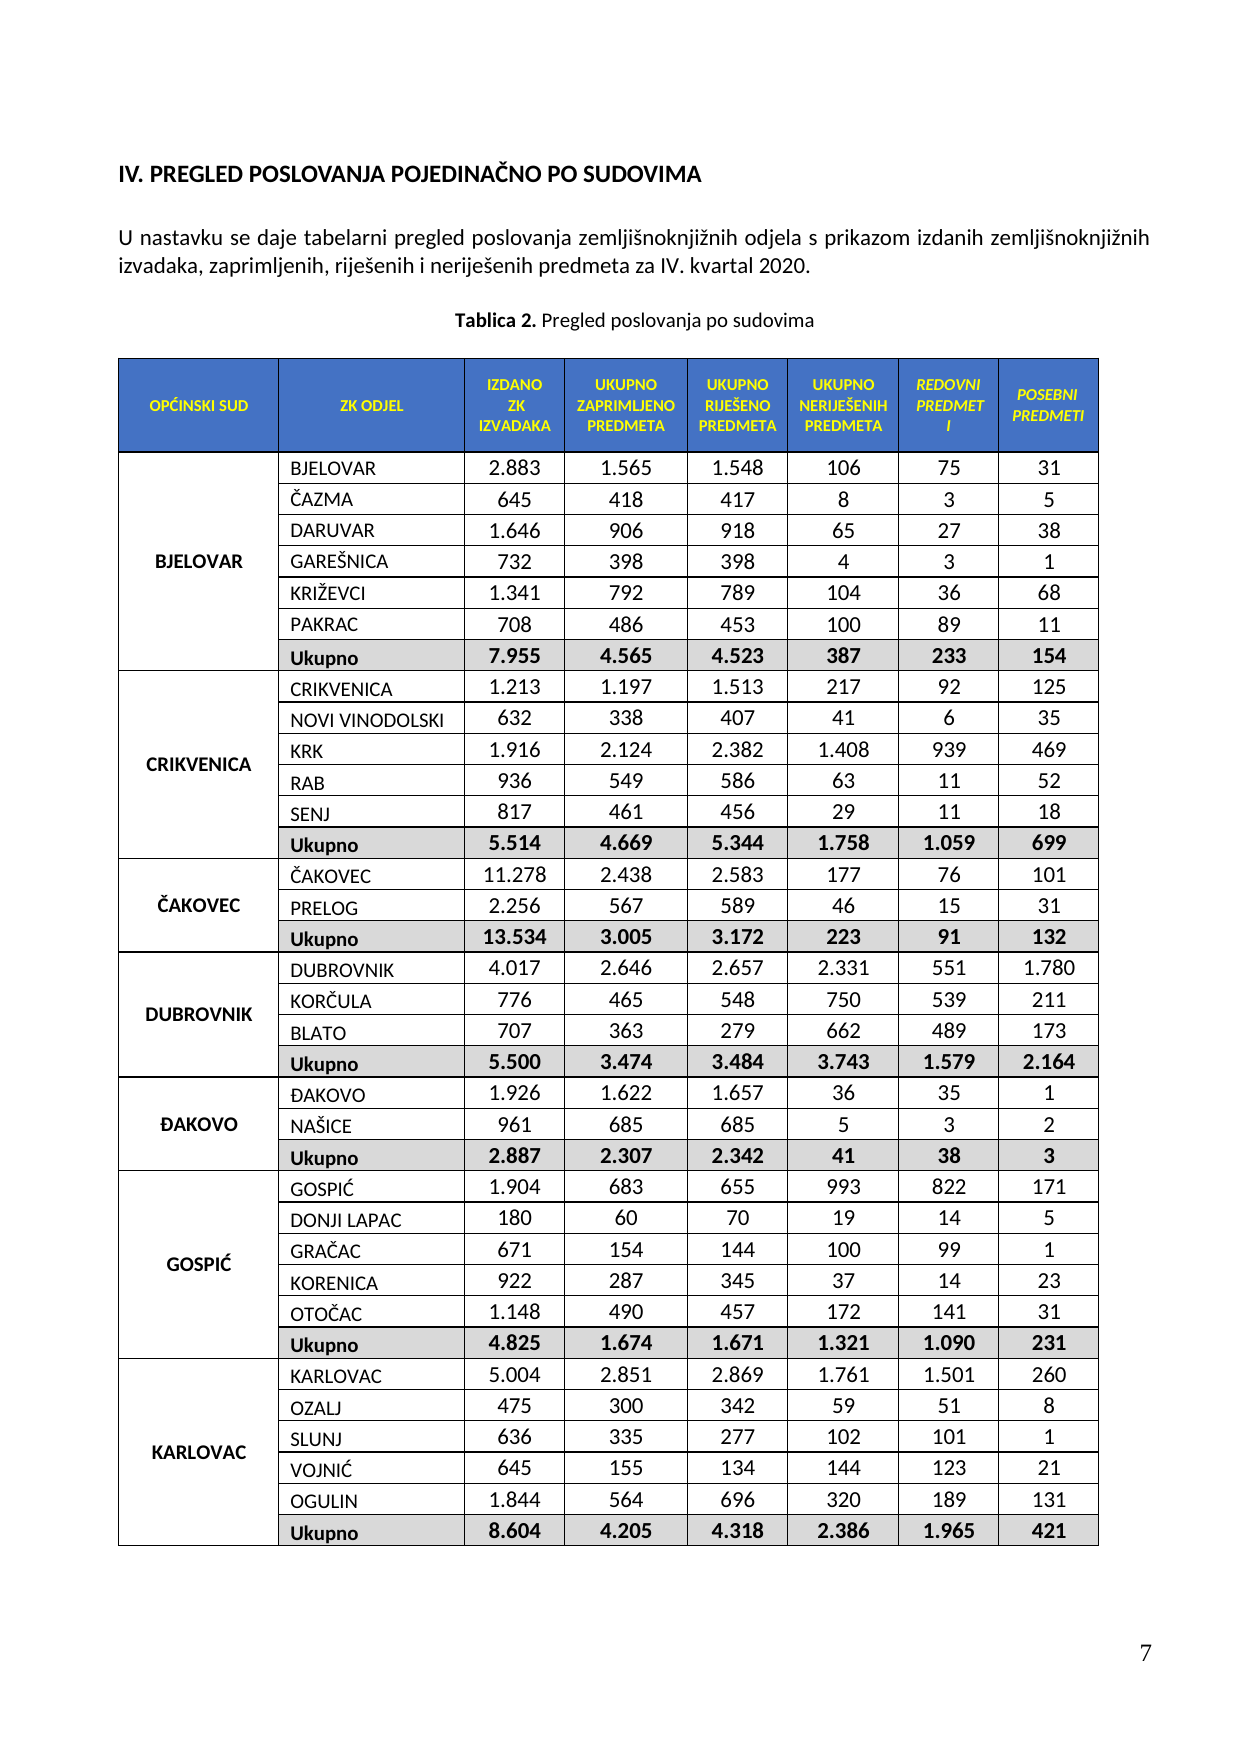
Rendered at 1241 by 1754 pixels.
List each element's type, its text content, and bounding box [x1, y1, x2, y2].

table_cell 1.657 [688, 1078, 787, 1108]
table_cell 11 [999, 609, 1098, 639]
table_cell 1.565 [565, 453, 687, 483]
table_cell ČAKOVEC [279, 859, 464, 889]
table_cell 338 [565, 703, 687, 733]
table_cell 1.916 [465, 734, 564, 764]
table_cell 732 [465, 546, 564, 576]
table_header OPĆINSKI SUD [119, 359, 278, 451]
table_header UKUPNO ZAPRIMLJENO PREDMETA [565, 359, 687, 451]
table_cell 398 [565, 546, 687, 576]
table_cell 2.438 [565, 859, 687, 889]
table_cell SENJ [279, 796, 464, 826]
table_cell 60 [565, 1203, 687, 1233]
table_cell 2.386 [788, 1515, 898, 1545]
table_cell 1.674 [565, 1328, 687, 1358]
table_cell Ukupno [279, 1328, 464, 1358]
table_cell 3.005 [565, 921, 687, 951]
table_cell 141 [899, 1296, 998, 1326]
table_cell 3.484 [688, 1046, 787, 1076]
table_cell KORČULA [279, 984, 464, 1014]
table_cell 655 [688, 1171, 787, 1201]
subtitle IV. PREGLED POSLOVANJA POJEDINAČNO PO SUDOVIMA [118, 158, 1152, 188]
table_cell 407 [688, 703, 787, 733]
table_cell 671 [465, 1234, 564, 1264]
table_cell 21 [999, 1453, 1098, 1483]
table_cell KARLOVAC [119, 1359, 278, 1545]
table_header IZDANO ZK IZVADAKA [465, 359, 564, 451]
table_cell 38 [999, 515, 1098, 545]
table_header UKUPNO RIJEŠENO PREDMETA [688, 359, 787, 451]
table_cell 172 [788, 1296, 898, 1326]
table_cell KRIŽEVCI [279, 578, 464, 608]
table_cell 1.646 [465, 515, 564, 545]
table_cell 2.646 [565, 953, 687, 983]
table_cell DUBROVNIK [279, 953, 464, 983]
table_cell 363 [565, 1015, 687, 1045]
table_cell 75 [899, 453, 998, 483]
table_cell 2.331 [788, 953, 898, 983]
table_cell 685 [565, 1109, 687, 1139]
table_cell 7.955 [465, 640, 564, 670]
table_cell 231 [999, 1328, 1098, 1358]
table_cell 2.164 [999, 1046, 1098, 1076]
table_cell 68 [999, 578, 1098, 608]
table_cell 8.604 [465, 1515, 564, 1545]
table_cell 1.904 [465, 1171, 564, 1201]
table_cell 586 [688, 765, 787, 795]
table_cell 3 [899, 1109, 998, 1139]
table_cell 144 [788, 1453, 898, 1483]
table_cell DONJI LAPAC [279, 1203, 464, 1233]
table_cell 1 [999, 1421, 1098, 1451]
table_cell 475 [465, 1390, 564, 1420]
table_cell 15 [899, 890, 998, 920]
table_cell 1.780 [999, 953, 1098, 983]
table_cell GRAČAC [279, 1234, 464, 1264]
table_cell 320 [788, 1484, 898, 1514]
table_cell 1.844 [465, 1484, 564, 1514]
table_cell 70 [688, 1203, 787, 1233]
table_cell 99 [899, 1234, 998, 1264]
table_cell 287 [565, 1265, 687, 1295]
table_cell 46 [788, 890, 898, 920]
table_cell 1.501 [899, 1359, 998, 1389]
table_cell Ukupno [279, 828, 464, 858]
table_cell 41 [788, 703, 898, 733]
table_cell 776 [465, 984, 564, 1014]
table_cell 14 [899, 1203, 998, 1233]
table_cell 102 [788, 1421, 898, 1451]
table_cell 4.523 [688, 640, 787, 670]
table_cell 189 [899, 1484, 998, 1514]
table_cell 961 [465, 1109, 564, 1139]
table_cell 51 [899, 1390, 998, 1420]
table_cell CRIKVENICA [119, 671, 278, 858]
table_cell 993 [788, 1171, 898, 1201]
table_cell 421 [999, 1515, 1098, 1545]
table_cell 2.342 [688, 1140, 787, 1170]
table_cell 1.321 [788, 1328, 898, 1358]
table_cell VOJNIĆ [279, 1453, 464, 1483]
table_cell 13.534 [465, 921, 564, 951]
table_cell 52 [999, 765, 1098, 795]
table_cell 11 [899, 796, 998, 826]
table_cell 490 [565, 1296, 687, 1326]
table_cell 89 [899, 609, 998, 639]
table_cell 1.579 [899, 1046, 998, 1076]
table_cell 1 [999, 1078, 1098, 1108]
table_cell 100 [788, 1234, 898, 1264]
table_cell 31 [999, 453, 1098, 483]
table_cell KORENICA [279, 1265, 464, 1295]
table_cell CRIKVENICA [279, 671, 464, 701]
table_cell 65 [788, 515, 898, 545]
table_cell 486 [565, 609, 687, 639]
table_cell OTOČAC [279, 1296, 464, 1326]
table_cell 123 [899, 1453, 998, 1483]
table_cell 4.318 [688, 1515, 787, 1545]
table_cell 37 [788, 1265, 898, 1295]
table_cell 345 [688, 1265, 787, 1295]
table_cell 211 [999, 984, 1098, 1014]
table_cell 4 [788, 546, 898, 576]
table_cell 177 [788, 859, 898, 889]
table_cell 567 [565, 890, 687, 920]
table_cell 5 [788, 1109, 898, 1139]
table_cell 549 [565, 765, 687, 795]
table_cell BJELOVAR [279, 453, 464, 483]
table_cell 589 [688, 890, 787, 920]
table_header REDOVNI PREDMETI [899, 359, 998, 451]
table_cell 939 [899, 734, 998, 764]
table_cell 27 [899, 515, 998, 545]
table_cell 144 [688, 1234, 787, 1264]
table_cell ĐAKOVO [279, 1078, 464, 1108]
table_cell 36 [788, 1078, 898, 1108]
table_cell 457 [688, 1296, 787, 1326]
table_cell ĐAKOVO [119, 1078, 278, 1170]
table_cell Ukupno [279, 1140, 464, 1170]
table_cell 750 [788, 984, 898, 1014]
table_cell Ukupno [279, 1515, 464, 1545]
table_cell Ukupno [279, 921, 464, 951]
table_cell 3 [899, 484, 998, 514]
table_header ZK ODJEL [279, 359, 464, 451]
table_cell 461 [565, 796, 687, 826]
table_cell Ukupno [279, 640, 464, 670]
table_cell 3 [899, 546, 998, 576]
table_cell ČAKOVEC [119, 859, 278, 951]
table_cell 2.851 [565, 1359, 687, 1389]
table_cell 5.500 [465, 1046, 564, 1076]
table_cell 342 [688, 1390, 787, 1420]
table_cell 817 [465, 796, 564, 826]
table_cell 822 [899, 1171, 998, 1201]
table_cell 19 [788, 1203, 898, 1233]
table_cell 683 [565, 1171, 687, 1201]
table_cell ČAZMA [279, 484, 464, 514]
table_cell 92 [899, 671, 998, 701]
table_cell 1.926 [465, 1078, 564, 1108]
table_cell 551 [899, 953, 998, 983]
table_cell 31 [999, 1296, 1098, 1326]
table_cell 36 [899, 578, 998, 608]
table_cell 31 [999, 890, 1098, 920]
table_cell 5.004 [465, 1359, 564, 1389]
table_cell 260 [999, 1359, 1098, 1389]
table_cell 922 [465, 1265, 564, 1295]
table_header UKUPNO NERIJEŠENIH PREDMETA [788, 359, 898, 451]
table_cell PRELOG [279, 890, 464, 920]
table_cell GAREŠNICA [279, 546, 464, 576]
table_cell 1 [999, 1234, 1098, 1264]
table_cell 1.213 [465, 671, 564, 701]
table_cell OGULIN [279, 1484, 464, 1514]
table_cell 685 [688, 1109, 787, 1139]
table_cell PAKRAC [279, 609, 464, 639]
table_cell 300 [565, 1390, 687, 1420]
table_cell 2.883 [465, 453, 564, 483]
table_cell 636 [465, 1421, 564, 1451]
table_cell 1.513 [688, 671, 787, 701]
table_cell 14 [899, 1265, 998, 1295]
table_cell 11.278 [465, 859, 564, 889]
table_cell 3.474 [565, 1046, 687, 1076]
table_cell 387 [788, 640, 898, 670]
table_cell 2.256 [465, 890, 564, 920]
table_cell 645 [465, 1453, 564, 1483]
table_cell 279 [688, 1015, 787, 1045]
table_cell DARUVAR [279, 515, 464, 545]
table_cell 8 [999, 1390, 1098, 1420]
table_cell 4.825 [465, 1328, 564, 1358]
table_cell 1.341 [465, 578, 564, 608]
text U nastavku se daje tabelarni pregled poslovanja zemljišnoknjižnih odjela s prikazom izdanih zemljišnoknjižnih izvadaka, zaprimljenih, riješenih i neriješenih predmeta za IV. kvartal 2020. [118, 223, 1152, 279]
table_cell DUBROVNIK [119, 953, 278, 1076]
table_cell GOSPIĆ [279, 1171, 464, 1201]
table_cell 3 [999, 1140, 1098, 1170]
table_cell 11 [899, 765, 998, 795]
table_cell 1.761 [788, 1359, 898, 1389]
table_cell 171 [999, 1171, 1098, 1201]
text Tablica 2. Pregled poslovanja po sudovima [118, 307, 1152, 332]
table_cell 1.548 [688, 453, 787, 483]
table_cell 2.887 [465, 1140, 564, 1170]
table_cell 398 [688, 546, 787, 576]
table_cell OZALJ [279, 1390, 464, 1420]
table_cell KRK [279, 734, 464, 764]
table_cell 918 [688, 515, 787, 545]
table_cell 548 [688, 984, 787, 1014]
table_cell 453 [688, 609, 787, 639]
table_cell 154 [565, 1234, 687, 1264]
table_cell 101 [999, 859, 1098, 889]
table_cell 645 [465, 484, 564, 514]
table_cell 8 [788, 484, 898, 514]
table_cell 564 [565, 1484, 687, 1514]
table_cell 539 [899, 984, 998, 1014]
table_cell 18 [999, 796, 1098, 826]
table_cell 41 [788, 1140, 898, 1170]
table_cell 223 [788, 921, 898, 951]
table_cell 132 [999, 921, 1098, 951]
table_cell 2 [999, 1109, 1098, 1139]
table_cell 456 [688, 796, 787, 826]
table_cell 708 [465, 609, 564, 639]
table_cell 35 [899, 1078, 998, 1108]
table_cell 125 [999, 671, 1098, 701]
table_cell 134 [688, 1453, 787, 1483]
table_cell RAB [279, 765, 464, 795]
table_cell GOSPIĆ [119, 1171, 278, 1358]
table_cell 5 [999, 1203, 1098, 1233]
table_cell 335 [565, 1421, 687, 1451]
table_cell 789 [688, 578, 787, 608]
table_cell 106 [788, 453, 898, 483]
table_cell Ukupno [279, 1046, 464, 1076]
table_cell 662 [788, 1015, 898, 1045]
table_cell 5 [999, 484, 1098, 514]
table_cell NAŠICE [279, 1109, 464, 1139]
table_cell SLUNJ [279, 1421, 464, 1451]
table_cell 131 [999, 1484, 1098, 1514]
table_header POSEBNI PREDMETI [999, 359, 1098, 451]
table_cell 707 [465, 1015, 564, 1045]
table_cell 1.965 [899, 1515, 998, 1545]
table_cell 23 [999, 1265, 1098, 1295]
table_cell 1 [999, 546, 1098, 576]
table_cell 1.197 [565, 671, 687, 701]
table_cell 699 [999, 828, 1098, 858]
table_cell 632 [465, 703, 564, 733]
table_cell 277 [688, 1421, 787, 1451]
table_cell 5.514 [465, 828, 564, 858]
table_cell 5.344 [688, 828, 787, 858]
table_cell 6 [899, 703, 998, 733]
table_cell BLATO [279, 1015, 464, 1045]
table_cell 91 [899, 921, 998, 951]
table_cell 217 [788, 671, 898, 701]
table_cell 76 [899, 859, 998, 889]
table_cell 1.090 [899, 1328, 998, 1358]
table_cell 100 [788, 609, 898, 639]
table_cell 104 [788, 578, 898, 608]
table_cell 63 [788, 765, 898, 795]
table_cell 1.059 [899, 828, 998, 858]
table_cell 4.565 [565, 640, 687, 670]
table_cell 101 [899, 1421, 998, 1451]
table_cell 1.622 [565, 1078, 687, 1108]
table_cell 155 [565, 1453, 687, 1483]
table_cell 2.307 [565, 1140, 687, 1170]
table_cell 1.758 [788, 828, 898, 858]
table_cell 1.148 [465, 1296, 564, 1326]
table_cell 469 [999, 734, 1098, 764]
table_cell 2.657 [688, 953, 787, 983]
table_cell 4.017 [465, 953, 564, 983]
table_cell 173 [999, 1015, 1098, 1045]
table_cell 417 [688, 484, 787, 514]
table_cell 418 [565, 484, 687, 514]
table_cell 2.869 [688, 1359, 787, 1389]
table_cell 59 [788, 1390, 898, 1420]
table_cell 3.743 [788, 1046, 898, 1076]
table_cell 2.124 [565, 734, 687, 764]
table_cell 38 [899, 1140, 998, 1170]
table_cell 4.205 [565, 1515, 687, 1545]
table_cell 696 [688, 1484, 787, 1514]
table_cell 1.671 [688, 1328, 787, 1358]
table_cell KARLOVAC [279, 1359, 464, 1389]
table_cell 154 [999, 640, 1098, 670]
table_cell 1.408 [788, 734, 898, 764]
table_cell 180 [465, 1203, 564, 1233]
table_cell 489 [899, 1015, 998, 1045]
table_cell BJELOVAR [119, 453, 278, 670]
table_cell 465 [565, 984, 687, 1014]
table_cell 35 [999, 703, 1098, 733]
table_cell 792 [565, 578, 687, 608]
table_cell 233 [899, 640, 998, 670]
table_cell 29 [788, 796, 898, 826]
table_cell NOVI VINODOLSKI [279, 703, 464, 733]
table_cell 2.382 [688, 734, 787, 764]
table_cell 3.172 [688, 921, 787, 951]
table_cell 936 [465, 765, 564, 795]
table_cell 2.583 [688, 859, 787, 889]
table_cell 906 [565, 515, 687, 545]
table_cell 4.669 [565, 828, 687, 858]
